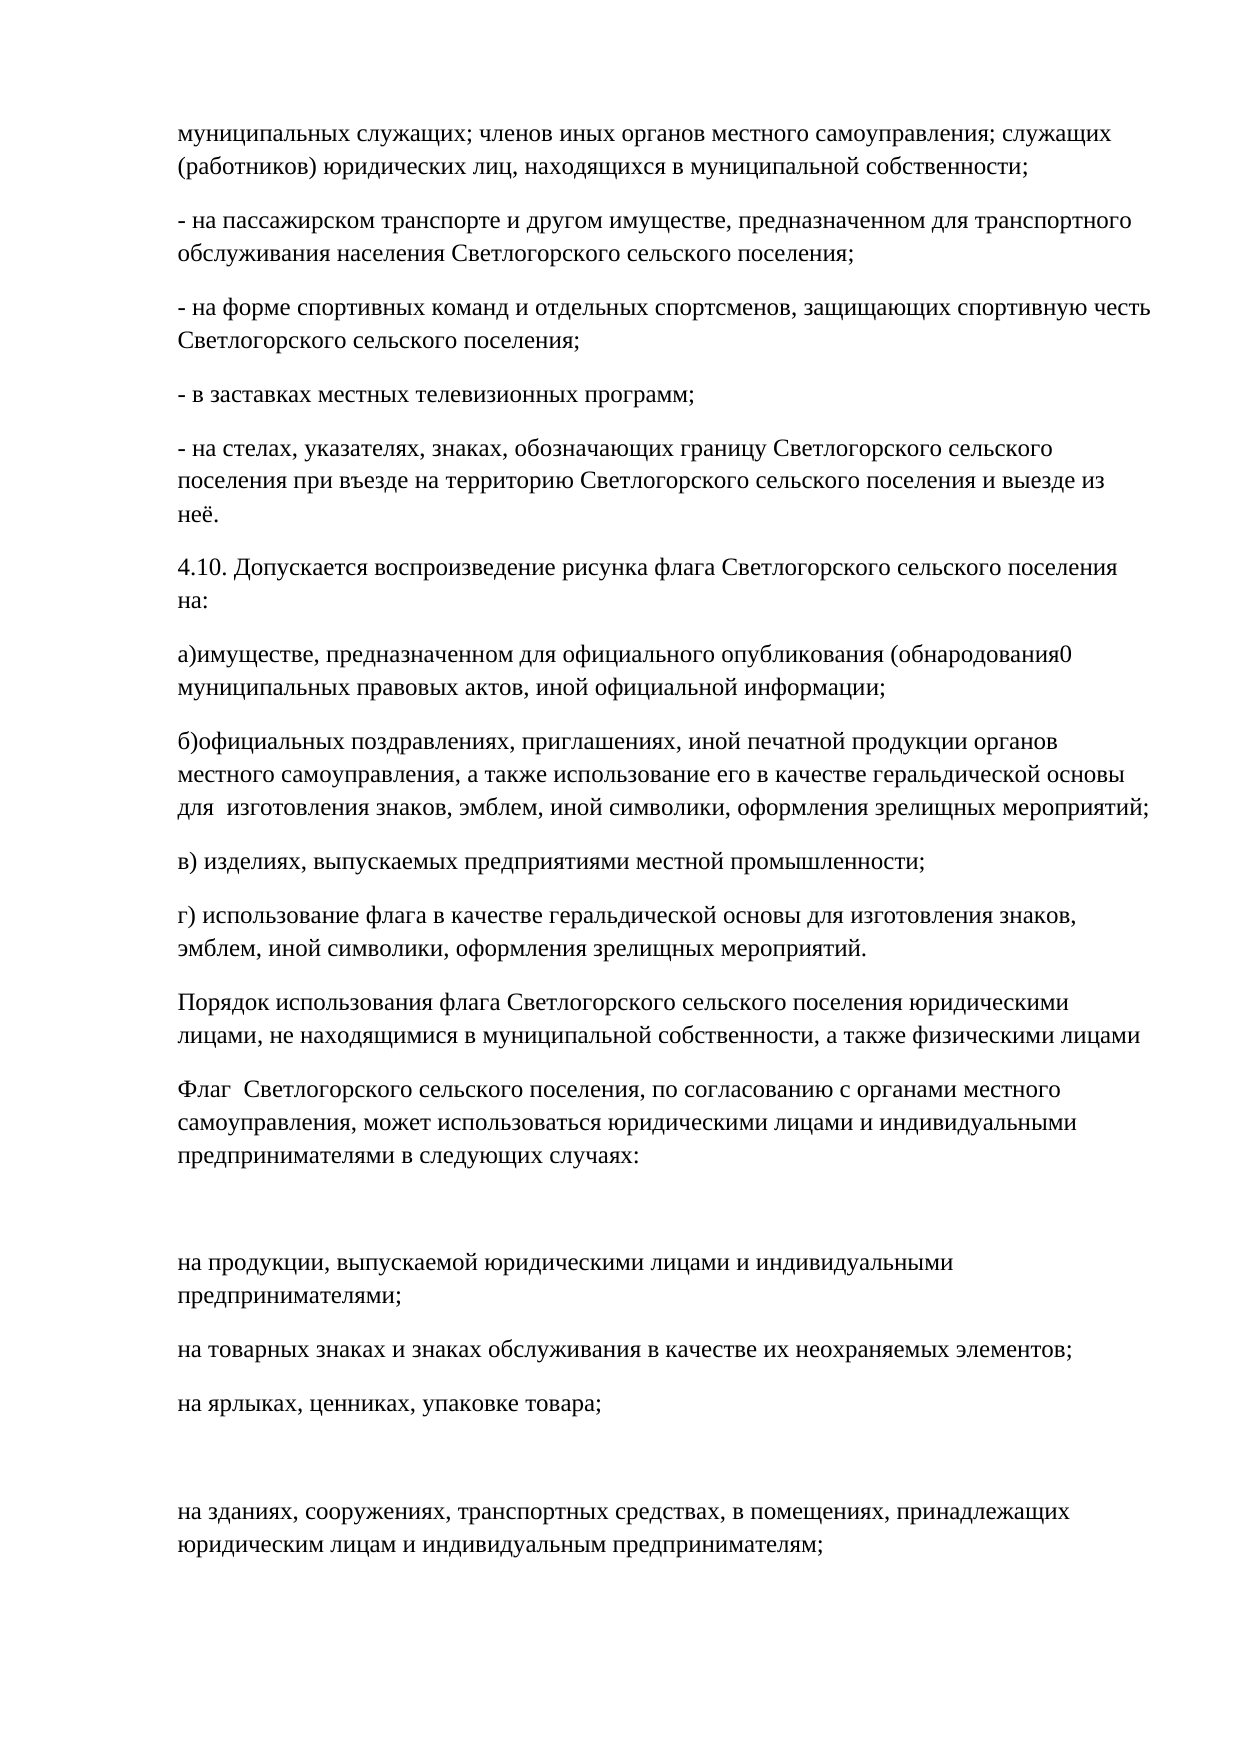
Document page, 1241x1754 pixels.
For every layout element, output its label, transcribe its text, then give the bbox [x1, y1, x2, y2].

text - в заставках местных телевизионных программ; [177, 379, 1152, 407]
text б)официальных поздравлениях, приглашениях, иной печатной продукции органов местного самоуправления, а также использование его в качестве геральдической основы для изготовления знаков, эмблем, иной символики, оформления зрелищных мероприятий; [177, 726, 1152, 821]
text на товарных знаках и знаках обслуживания в качестве их неохраняемых элементов; [177, 1334, 1152, 1363]
text в) изделиях, выпускаемых предприятиями местной промышленности; [177, 846, 1152, 875]
text - на пассажирском транспорте и другом имуществе, предназначенном для транспортного обслуживания населения Светлогорского сельского поселения; [177, 205, 1152, 267]
text - на стелах, указателях, знаках, обозначающих границу Светлогорского сельского поселения при въезде на территорию Светлогорского сельского поселения и выезде из неё. [177, 433, 1152, 527]
text на ярлыках, ценниках, упаковке товара; [177, 1388, 1152, 1417]
text 4.10. Допускается воспроизведение рисунка флага Светлогорского сельского поселения на: [177, 552, 1152, 614]
text на зданиях, сооружениях, транспортных средствах, в помещениях, принадлежащих юридическим лицам и индивидуальным предпринимателям; [177, 1496, 1152, 1558]
text Флаг Светлогорского сельского поселения, по согласованию с органами местного самоуправления, может использоваться юридическими лицами и индивидуальными предпринимателями в следующих случаях: [177, 1074, 1152, 1168]
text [177, 118, 1152, 180]
text Порядок использования флага Светлогорского сельского поселения юридическими лицами, не находящимися в муниципальной собственности, а также физическими лицами [177, 987, 1152, 1049]
text на продукции, выпускаемой юридическими лицами и индивидуальными предпринимателями; [177, 1247, 1152, 1309]
text г) использование флага в качестве геральдической основы для изготовления знаков, эмблем, иной символики, оформления зрелищных мероприятий. [177, 900, 1152, 962]
text а)имуществе, предназначенном для официального опубликования (обнародования0 муниципальных правовых актов, иной официальной информации; [177, 639, 1152, 701]
text - на форме спортивных команд и отдельных спортсменов, защищающих спортивную честь Светлогорского сельского поселения; [177, 292, 1152, 354]
